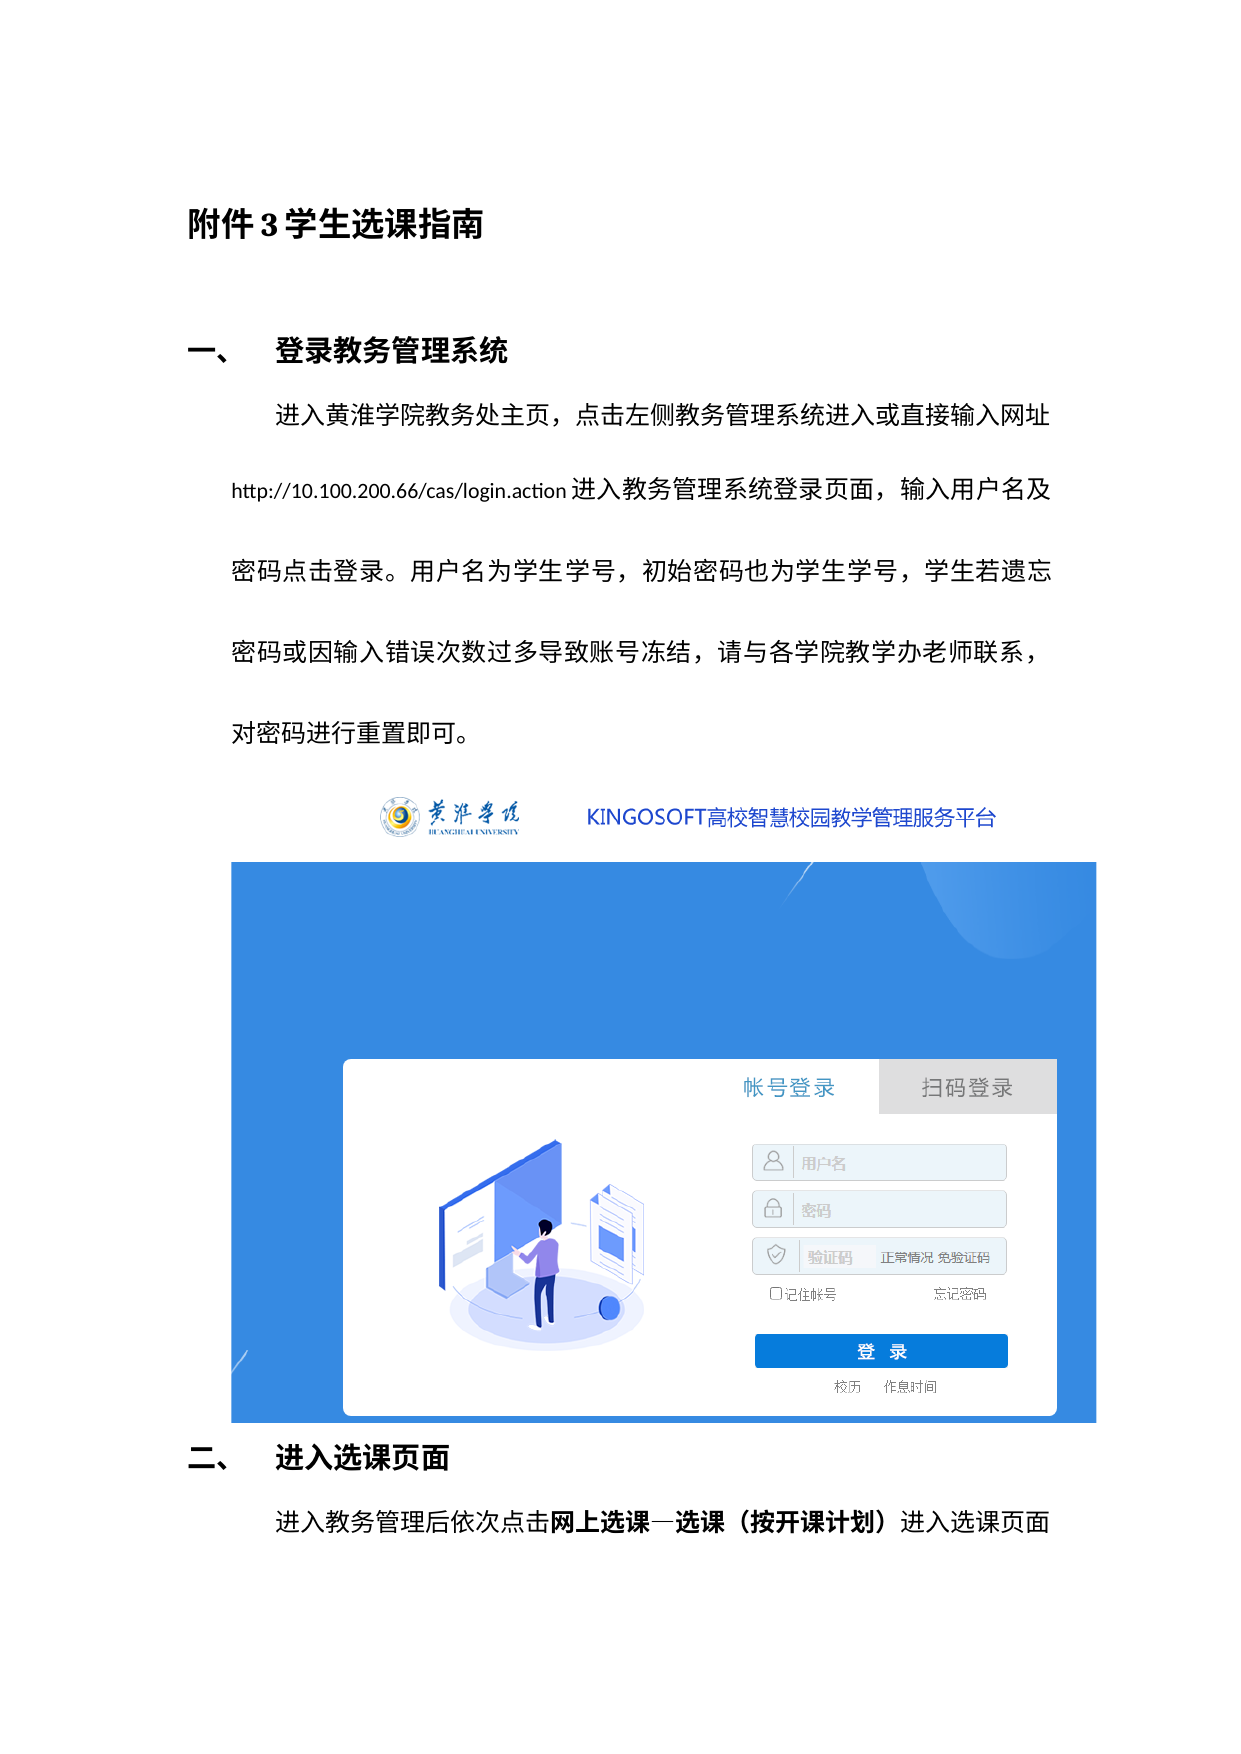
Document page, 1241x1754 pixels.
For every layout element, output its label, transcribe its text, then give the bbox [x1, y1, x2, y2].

list http://10.100.200.66/cas/login.action进入教务管理系统登录页面，输入用户名及密码点击登录。用户名为学生学号，初始密码也为学生学号，学生若遗忘密码或因输入错误次数过多导致账号冻结，请与各学院教学办老师联系，对密码进行重置即可。 [231, 455, 1053, 764]
subtitle 附件3学生选课指南 [187, 189, 1053, 254]
list 进入教务管理后依次点击网上选课—选课（按开课计划）进入选课页面 [231, 1488, 1053, 1553]
picture [231, 773, 1097, 1423]
list 进入选课页面 [187, 1423, 1053, 1488]
list 进入黄淮学院教务处主页，点击左侧教务管理系统进入或直接输入网址 [231, 381, 1053, 446]
list 登录教务管理系统 [187, 316, 1053, 381]
